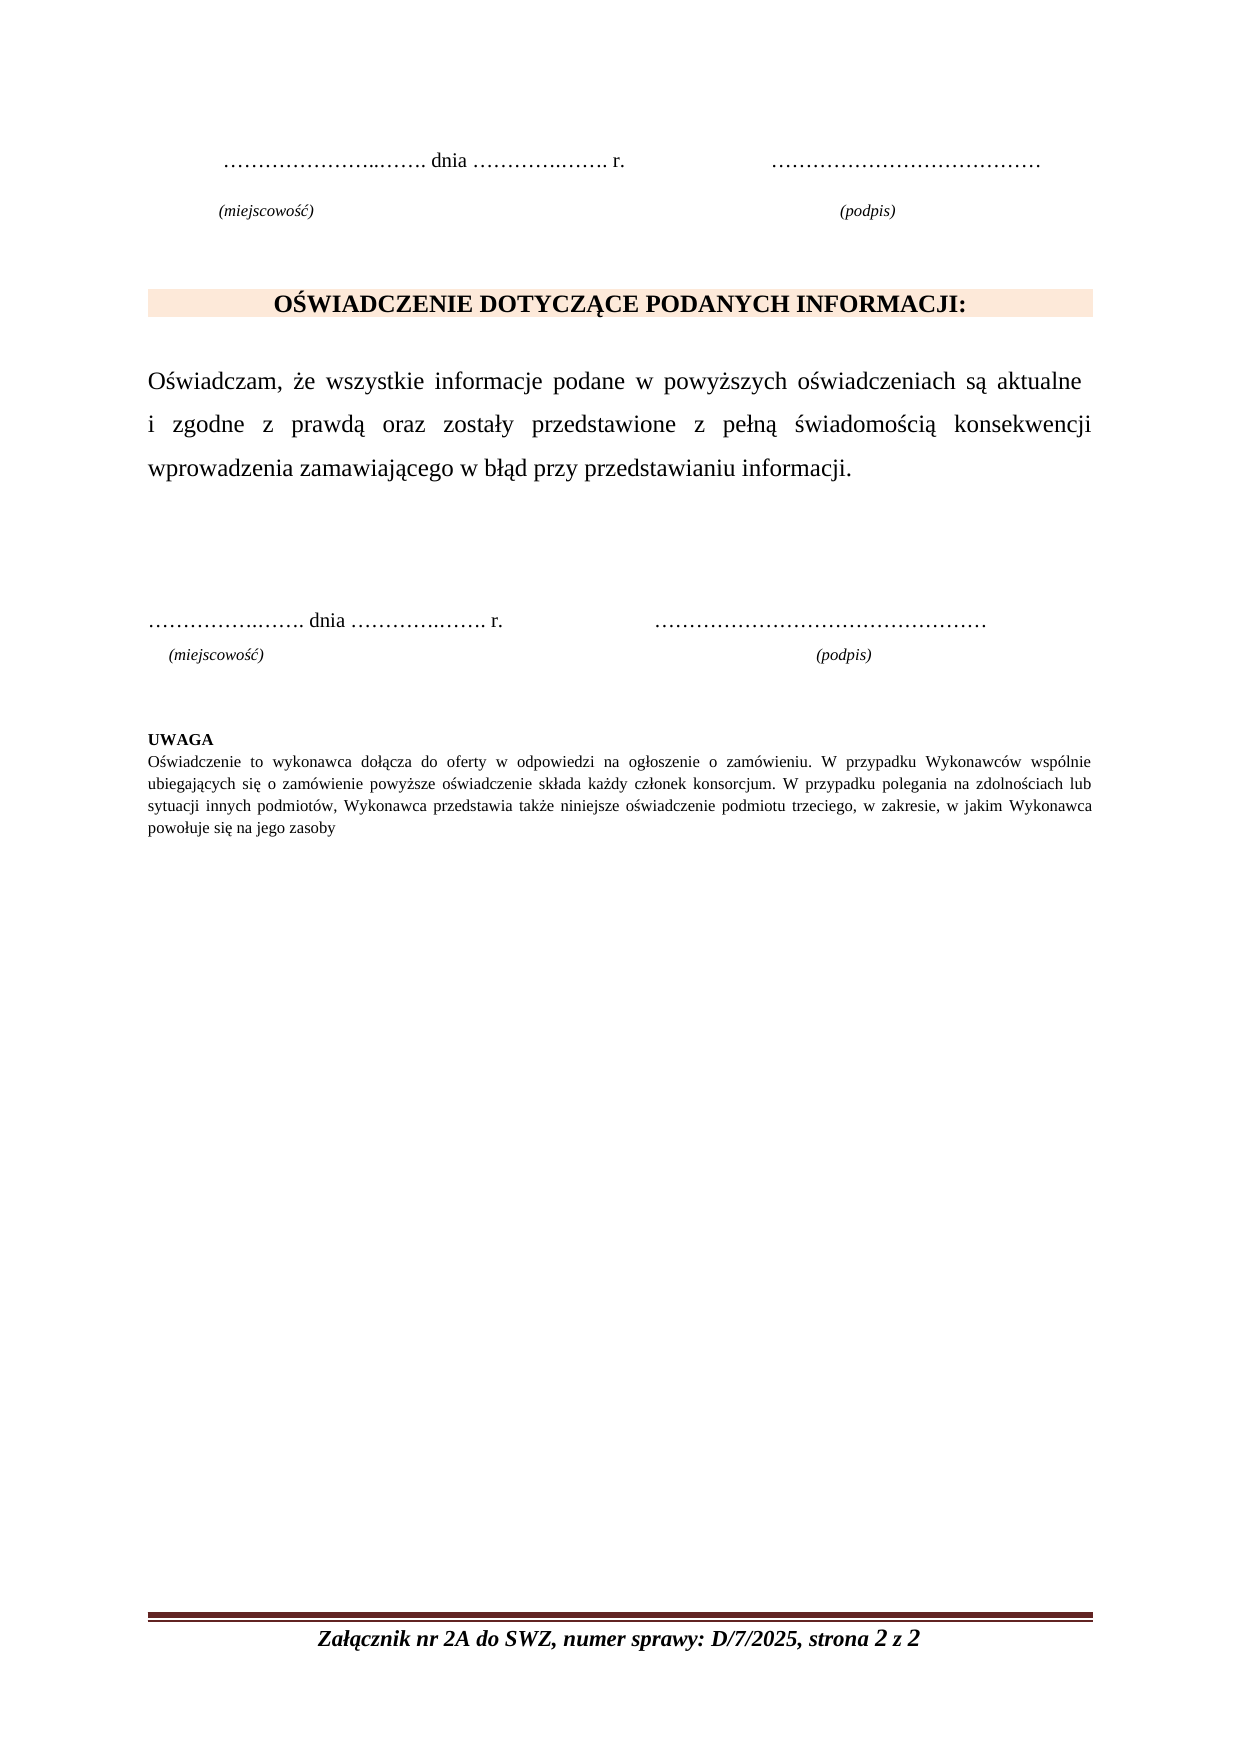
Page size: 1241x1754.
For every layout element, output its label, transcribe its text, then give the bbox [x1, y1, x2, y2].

text Oświadczam, że wszystkie informacje podane w powyższych oświadczeniach są aktualne i zgodne z prawdą oraz zostały przedstawione z pełną świadomością konsekwencji wprowadzenia zamawiającego w błąd przy przedstawianiu informacji. [148, 366, 1093, 481]
text …………….……. dnia ………….……. r. ………………………………………… [148, 608, 1093, 632]
text UWAGA [148, 730, 1093, 749]
text (miejscowość) (podpis) [148, 644, 1093, 663]
text Oświadczenie to wykonawca dołącza do oferty w odpowiedzi na ogłoszenie o zamówieniu. W przypadku Wykonawców wspólnie ubiegających się o zamówienie powyższe oświadczenie składa każdy członek konsorcjum. W przypadku polegania na zdolnościach lub sytuacji innych podmiotów, Wykonawca przedstawia także niniejsze oświadczenie podmiotu trzeciego, w zakresie, w jakim Wykonawca powołuje się na jego zasoby [148, 752, 1093, 837]
text (miejscowość) (podpis) [148, 200, 1093, 219]
list …………………..……. dnia ………….……. r. ………………………………… [223, 148, 1093, 172]
text OŚWIADCZENIE DOTYCZĄCE PODANYCH INFORMACJI: [148, 289, 1093, 317]
